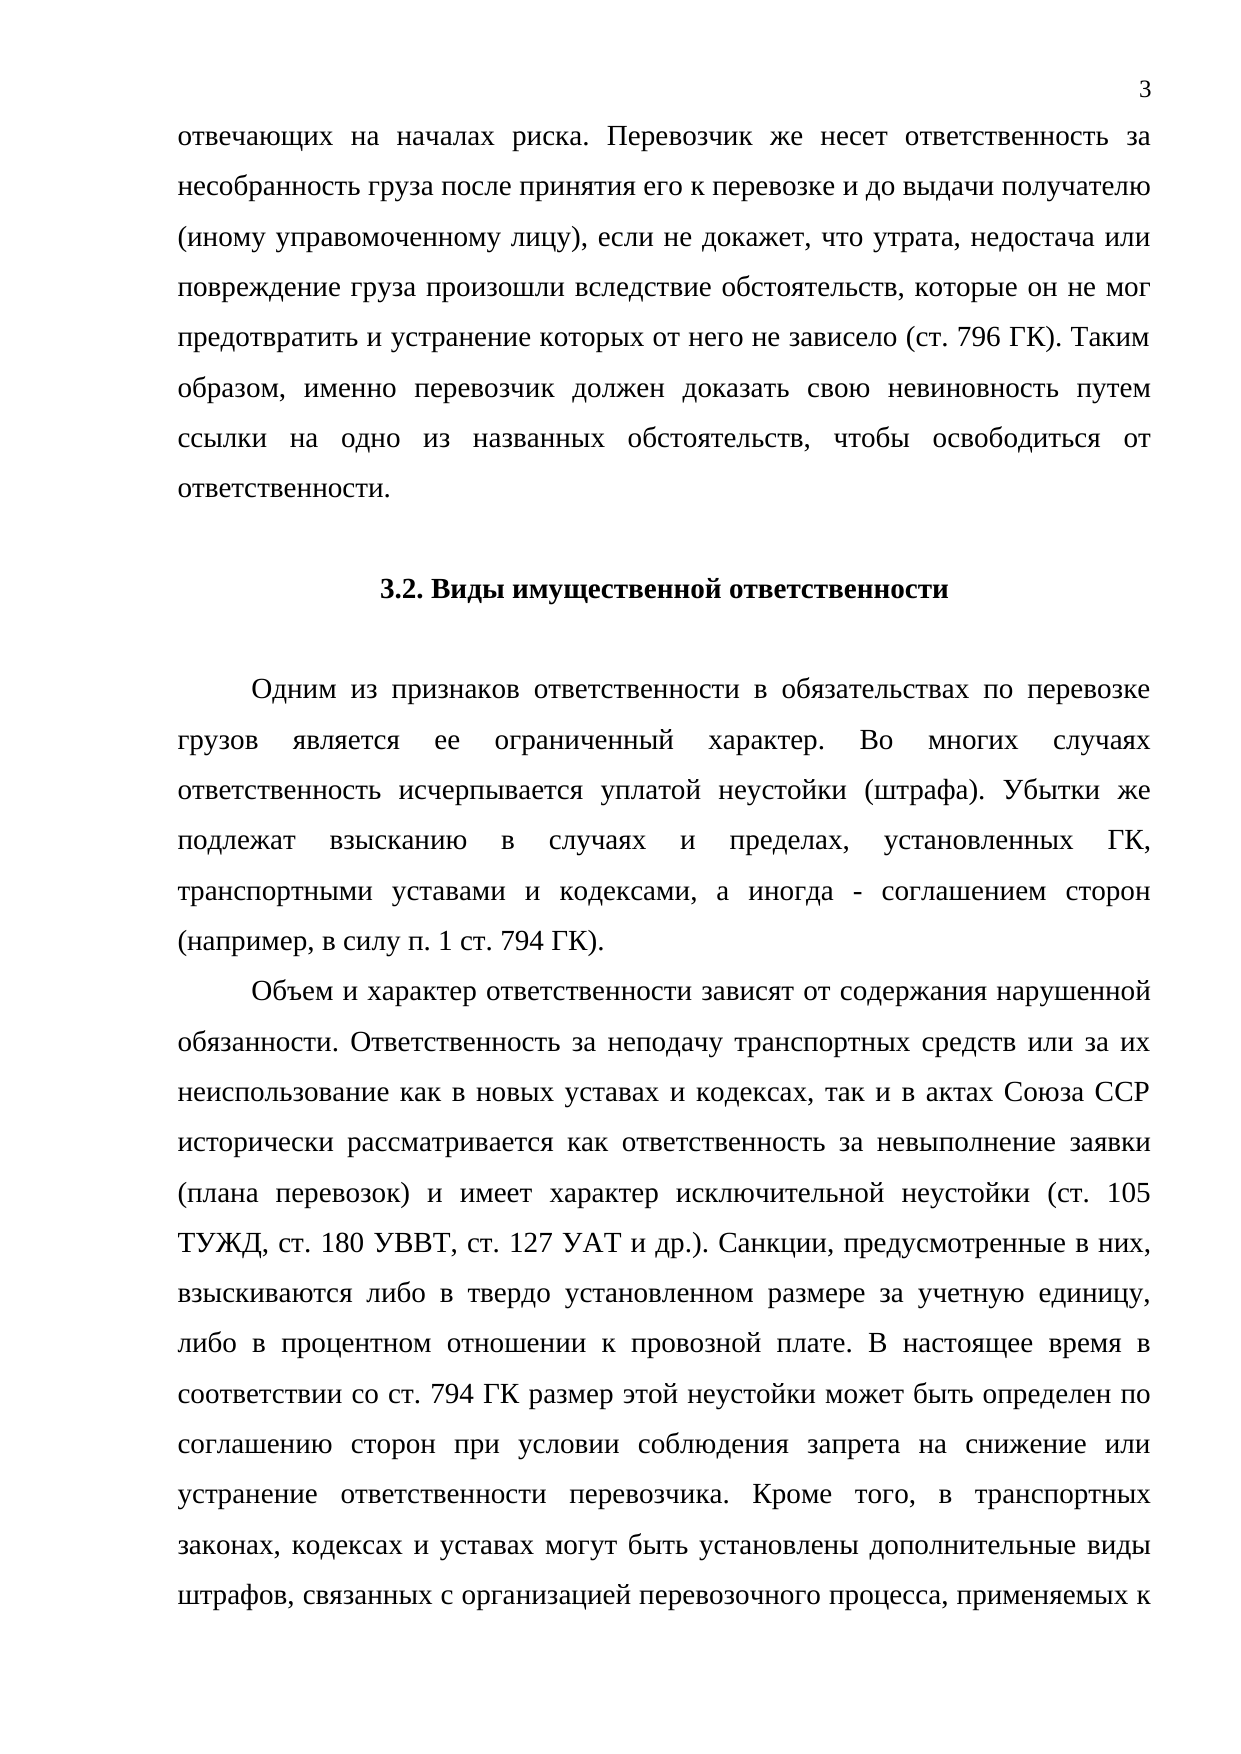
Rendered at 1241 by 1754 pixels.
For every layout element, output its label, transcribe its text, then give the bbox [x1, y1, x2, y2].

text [177, 973, 1152, 1611]
subtitle 3.2. Виды имущественной ответственности [177, 571, 1152, 604]
text Одним из признаков ответственности в обязательствах по перевозке грузов является ее ограниченный характер. Во многих случаях ответственность исчерпывается уплатой неустойки (штрафа). Убытки же подлежат взысканию в случаях и пределах, установленных ГК, транспортными уставами и кодексами, а иногда - соглашением сторон (например, в силу п. 1 ст. 794 ГК). [177, 672, 1152, 957]
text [177, 118, 1152, 504]
